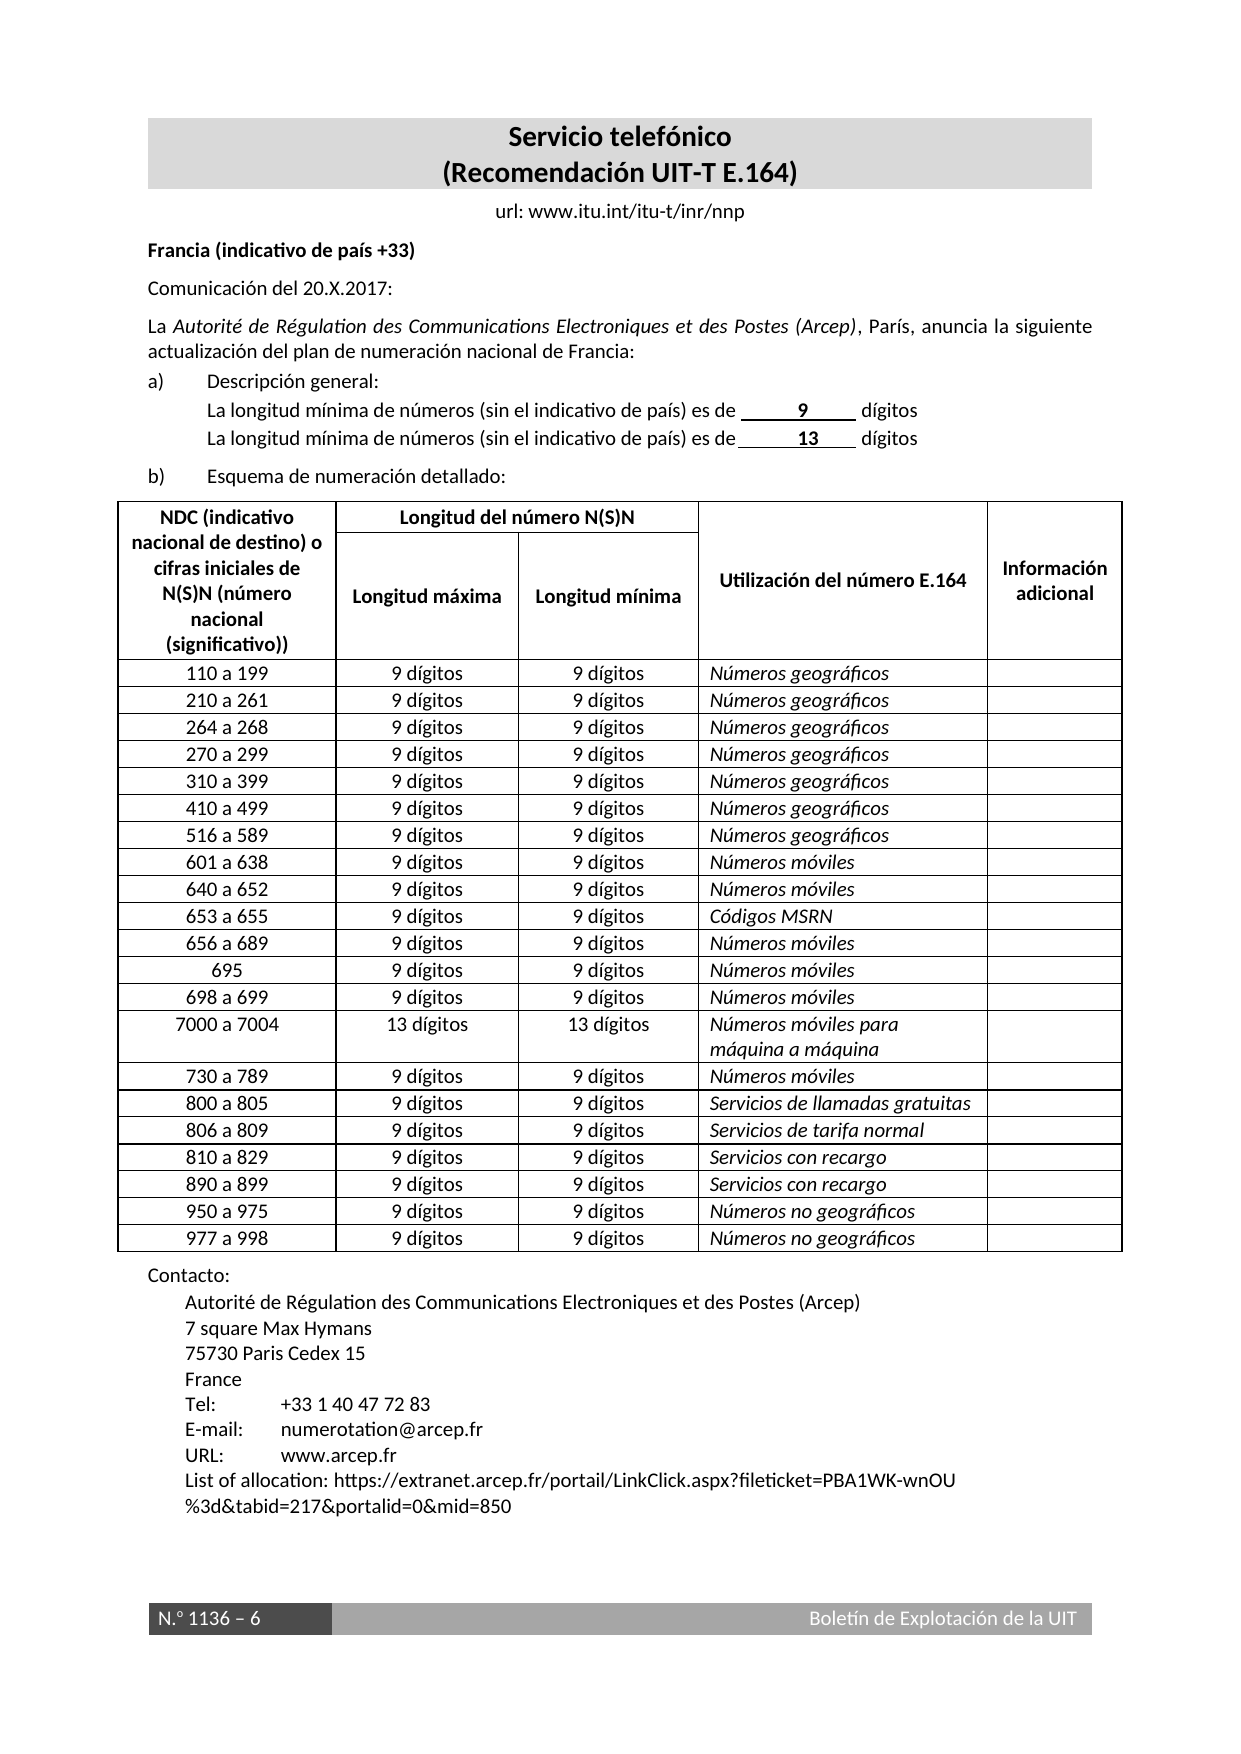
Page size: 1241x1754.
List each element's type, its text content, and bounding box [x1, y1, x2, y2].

table_cell 270 a 299 [119, 741, 335, 767]
table_cell [988, 1145, 1121, 1170]
table_cell Números móviles [699, 984, 987, 1009]
table_cell 9 dígitos [337, 1171, 518, 1197]
table_cell 698 a 699 [119, 984, 335, 1009]
table_cell 9 dígitos [337, 795, 518, 821]
table_cell 9 dígitos [519, 1171, 698, 1197]
text La longitud mínima de números (sin el indicativo de país) es de 13 dígitos [148, 425, 1092, 451]
table_cell 9 dígitos [519, 876, 698, 902]
table_cell 890 a 899 [119, 1171, 335, 1197]
table_cell 7000 a 7004 [119, 1011, 335, 1062]
table_cell [988, 849, 1121, 874]
table_cell 950 a 975 [119, 1198, 335, 1224]
table_cell 730 a 789 [119, 1063, 335, 1089]
text Contacto: [148, 1262, 1092, 1287]
table_cell 9 dígitos [519, 1091, 698, 1116]
table_cell Servicios con recargo [699, 1171, 987, 1197]
text Autorité de Régulation des Communications Electroniques et des Postes (Arcep) 7 square Max Hymans 75730 Paris Cedex 15 France Tel: +33 1 40 47 72 83 E-mail: numerotation@arcep.fr URL: www.arcep.fr List of allocation: https://extranet.arcep.fr/portail/LinkClick.aspx?fileticket=PBA1WK-wnOU%3d&tabid=217&portalid=0&mid=850 [148, 1289, 1092, 1518]
table_cell Números geográficos [699, 714, 987, 740]
table_cell Longitud máxima [337, 533, 518, 659]
table_cell 410 a 499 [119, 795, 335, 821]
table_cell Números geográficos [699, 660, 987, 686]
table_cell 9 dígitos [337, 849, 518, 874]
table_cell 9 dígitos [519, 795, 698, 821]
table_cell 9 dígitos [519, 1198, 698, 1224]
table_cell 810 a 829 [119, 1145, 335, 1170]
text b) Esquema de numeración detallado: [148, 463, 1092, 488]
table_cell Números no geográficos [699, 1198, 987, 1224]
text url: www.itu.int/itu-t/inr/nnp [148, 196, 1092, 225]
table_cell 9 dígitos [337, 1198, 518, 1224]
table_cell Servicios con recargo [699, 1145, 987, 1170]
table_cell 9 dígitos [337, 741, 518, 767]
table_cell 977 a 998 [119, 1225, 335, 1251]
table_cell [988, 984, 1121, 1009]
table_cell [988, 1117, 1121, 1143]
table_cell 9 dígitos [519, 1145, 698, 1170]
table_cell Números geográficos [699, 741, 987, 767]
table_cell 9 dígitos [519, 660, 698, 686]
table_cell 9 dígitos [519, 849, 698, 874]
table_cell 13 dígitos [519, 1011, 698, 1062]
table_cell 9 dígitos [519, 984, 698, 1009]
table_cell 653 a 655 [119, 903, 335, 928]
table_cell 9 dígitos [519, 1225, 698, 1251]
table_cell 640 a 652 [119, 876, 335, 902]
table_cell Servicios de tarifa normal [699, 1117, 987, 1143]
table_cell [988, 714, 1121, 740]
table_cell 13 dígitos [337, 1011, 518, 1062]
table_header NDC (indicativo nacional de destino) o cifras iniciales de N(S)N (número nacional (significativo)) [119, 502, 335, 659]
table_cell 9 dígitos [337, 930, 518, 956]
table_cell 656 a 689 [119, 930, 335, 956]
table_cell 806 a 809 [119, 1117, 335, 1143]
table_cell [988, 741, 1121, 767]
table_cell 9 dígitos [337, 903, 518, 928]
table_cell 9 dígitos [337, 1063, 518, 1089]
table_cell 9 dígitos [519, 1063, 698, 1089]
text a) Descripción general: [148, 368, 1092, 393]
table_cell 9 dígitos [337, 984, 518, 1009]
table_cell 9 dígitos [519, 741, 698, 767]
table_cell [988, 687, 1121, 713]
table_cell Números geográficos [699, 795, 987, 821]
table_cell [988, 1225, 1121, 1251]
table_cell 310 a 399 [119, 768, 335, 794]
table_cell 9 dígitos [519, 714, 698, 740]
table_cell 9 dígitos [519, 930, 698, 956]
text La longitud mínima de números (sin el indicativo de país) es de 9 dígitos [148, 398, 1092, 423]
table_cell 210 a 261 [119, 687, 335, 713]
table_cell 9 dígitos [337, 957, 518, 982]
table_header Utilización del número E.164 [699, 502, 987, 659]
table_cell [988, 930, 1121, 956]
table_cell Números geográficos [699, 822, 987, 848]
table_cell 110 a 199 [119, 660, 335, 686]
table_header Información adicional [988, 502, 1121, 659]
table_cell 264 a 268 [119, 714, 335, 740]
table_cell 9 dígitos [519, 957, 698, 982]
text Comunicación del 20.X.2017: [148, 275, 1092, 301]
table_cell 516 a 589 [119, 822, 335, 848]
table_cell [988, 1063, 1121, 1089]
table_cell 9 dígitos [519, 903, 698, 928]
table_cell [988, 795, 1121, 821]
table_cell Números móviles para máquina a máquina [699, 1011, 987, 1062]
table_cell 9 dígitos [337, 1091, 518, 1116]
table_cell Números geográficos [699, 768, 987, 794]
table_cell Códigos MSRN [699, 903, 987, 928]
table_cell Números móviles [699, 1063, 987, 1089]
table_cell 9 dígitos [337, 687, 518, 713]
table_cell Números geográficos [699, 687, 987, 713]
table_cell Números móviles [699, 876, 987, 902]
table_cell 9 dígitos [337, 660, 518, 686]
table_cell 9 dígitos [337, 876, 518, 902]
table_cell [988, 1091, 1121, 1116]
table_cell 9 dígitos [337, 768, 518, 794]
text Francia (indicativo de país +33) [148, 237, 1092, 263]
table_cell 9 dígitos [519, 768, 698, 794]
table_cell 9 dígitos [337, 1145, 518, 1170]
table_cell [988, 822, 1121, 848]
table_cell 9 dígitos [519, 1117, 698, 1143]
table_cell Números móviles [699, 930, 987, 956]
table_cell 9 dígitos [519, 687, 698, 713]
table_cell [988, 660, 1121, 686]
table_cell Longitud mínima [519, 533, 698, 659]
table_cell Números móviles [699, 957, 987, 982]
text La Autorité de Régulation des Communications Electroniques et des Postes (Arcep), París, anuncia la siguiente actualización del plan de numeración nacional de Francia: [148, 313, 1092, 364]
table_cell [988, 957, 1121, 982]
table_cell [988, 1171, 1121, 1197]
subtitle Servicio telefónico (Recomendación UIT-T E.164) [148, 118, 1092, 189]
table_cell 9 dígitos [337, 822, 518, 848]
table_cell 800 a 805 [119, 1091, 335, 1116]
table_cell 9 dígitos [337, 1117, 518, 1143]
table_cell [988, 903, 1121, 928]
table_cell 9 dígitos [519, 822, 698, 848]
table_cell Servicios de llamadas gratuitas [699, 1091, 987, 1116]
table_cell [988, 1198, 1121, 1224]
table_cell [988, 1011, 1121, 1062]
table_cell [988, 876, 1121, 902]
table_cell [988, 768, 1121, 794]
table_cell Números móviles [699, 849, 987, 874]
table_cell 9 dígitos [337, 1225, 518, 1251]
table_cell 695 [119, 957, 335, 982]
table_cell 9 dígitos [337, 714, 518, 740]
table_cell Números no geográficos [699, 1225, 987, 1251]
table_header Longitud del número N(S)N [337, 502, 698, 532]
table_cell 601 a 638 [119, 849, 335, 874]
